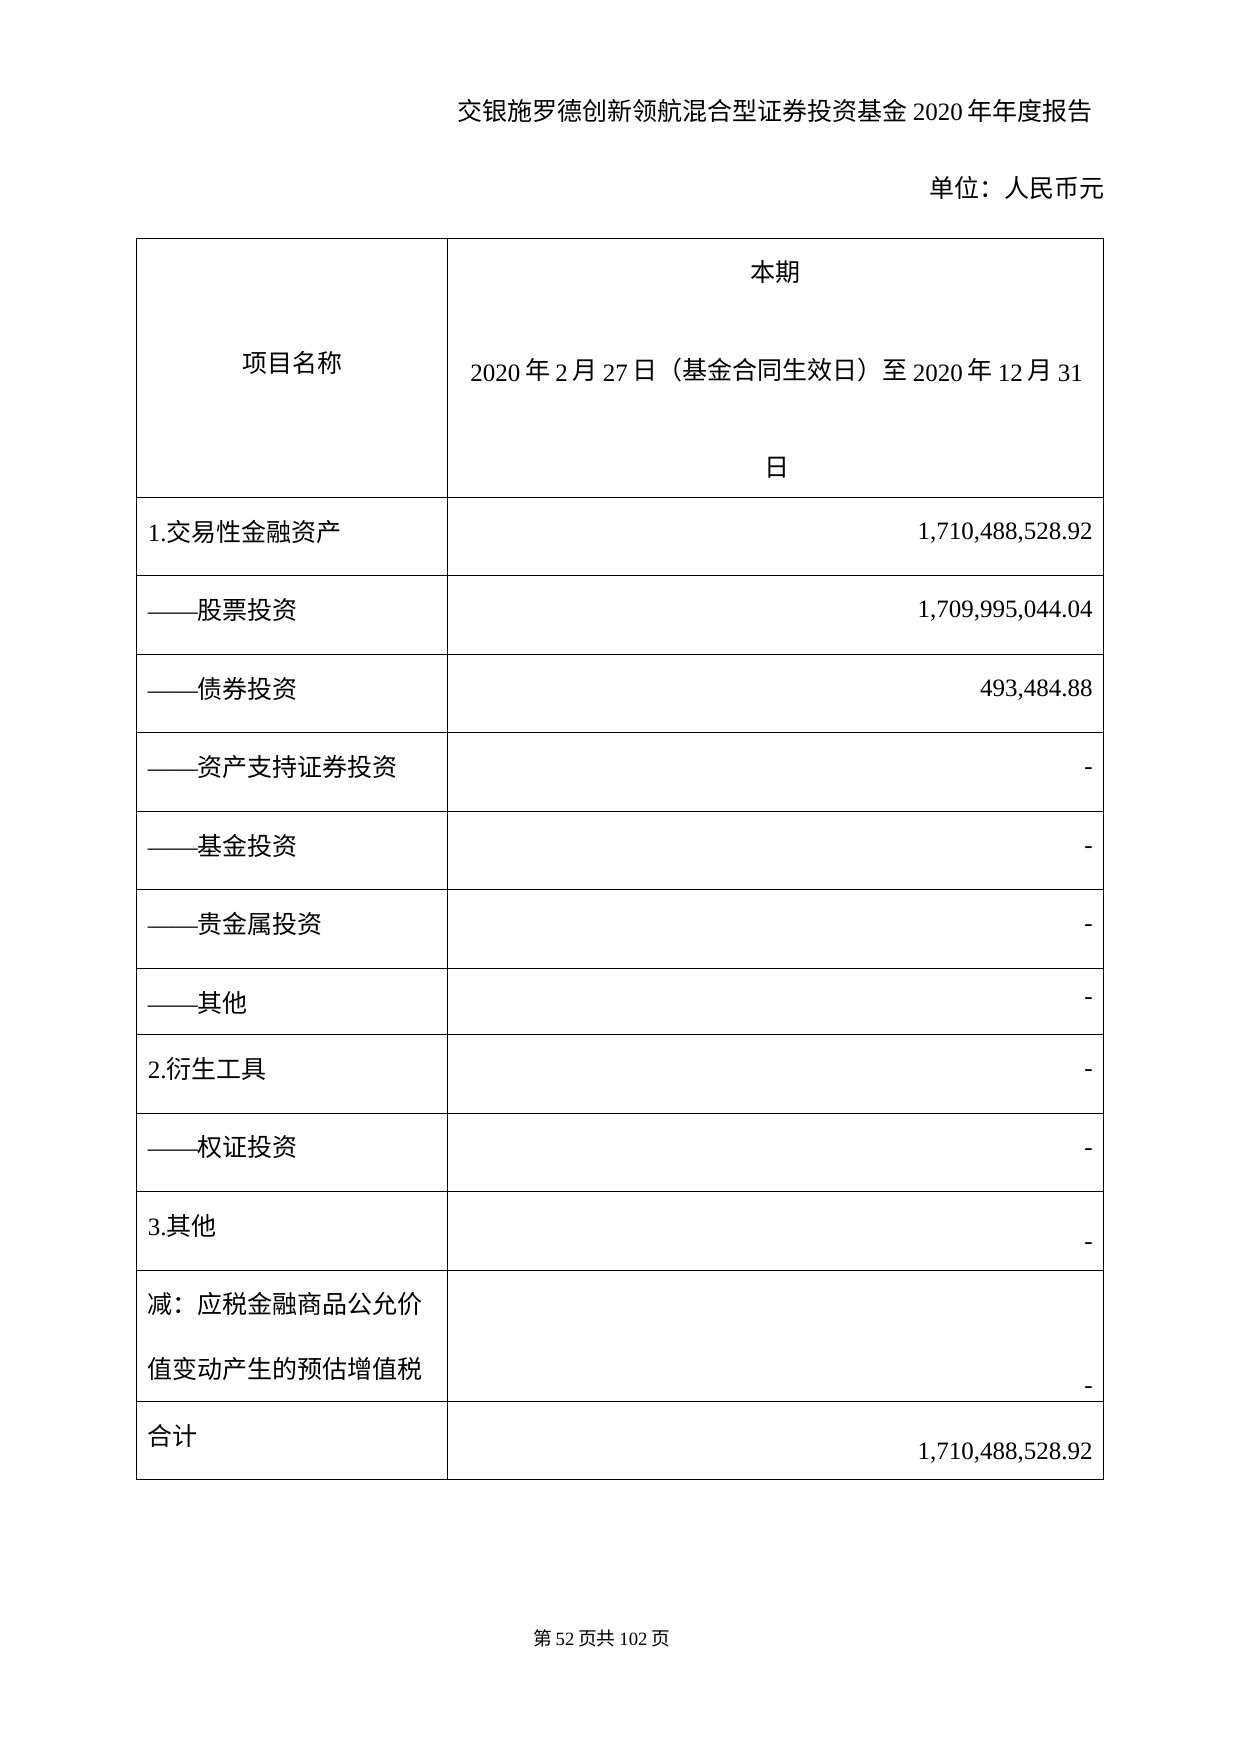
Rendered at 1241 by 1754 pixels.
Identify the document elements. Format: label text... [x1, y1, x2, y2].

table_cell - [448, 733, 1103, 811]
table_cell 3.其他 [137, 1192, 447, 1269]
table_cell ——股票投资 [137, 576, 447, 654]
table_cell - [448, 890, 1103, 968]
table_cell 493,484.88 [448, 655, 1103, 732]
table_cell - [448, 969, 1103, 1034]
table_cell - [448, 1271, 1103, 1401]
table_cell - [448, 1192, 1103, 1269]
table_cell 1,710,488,528.92 [448, 498, 1103, 575]
table_cell ——其他 [137, 969, 447, 1034]
table_cell ——基金投资 [137, 812, 447, 889]
table_cell 减：应税金融商品公允价值变动产生的预估增值税 [137, 1271, 447, 1401]
table_cell ——资产支持证券投资 [137, 733, 447, 811]
table_cell 1.交易性金融资产 [137, 498, 447, 575]
table_cell 1,710,488,528.92 [448, 1402, 1103, 1479]
text 单位：人民币元 [148, 154, 1104, 219]
table_header 项目名称 [137, 239, 447, 497]
table_cell ——债券投资 [137, 655, 447, 732]
table_cell 2.衍生工具 [137, 1035, 447, 1112]
table_cell ——权证投资 [137, 1114, 447, 1191]
table_header 本期 2020年2月27日（基金合同生效日）至2020年12月31日 [448, 239, 1103, 497]
table_cell ——贵金属投资 [137, 890, 447, 968]
table_cell - [448, 1114, 1103, 1191]
table_cell 1,709,995,044.04 [448, 576, 1103, 654]
table_cell - [448, 1035, 1103, 1112]
table_cell - [448, 812, 1103, 889]
table_cell 合计 [137, 1402, 447, 1479]
